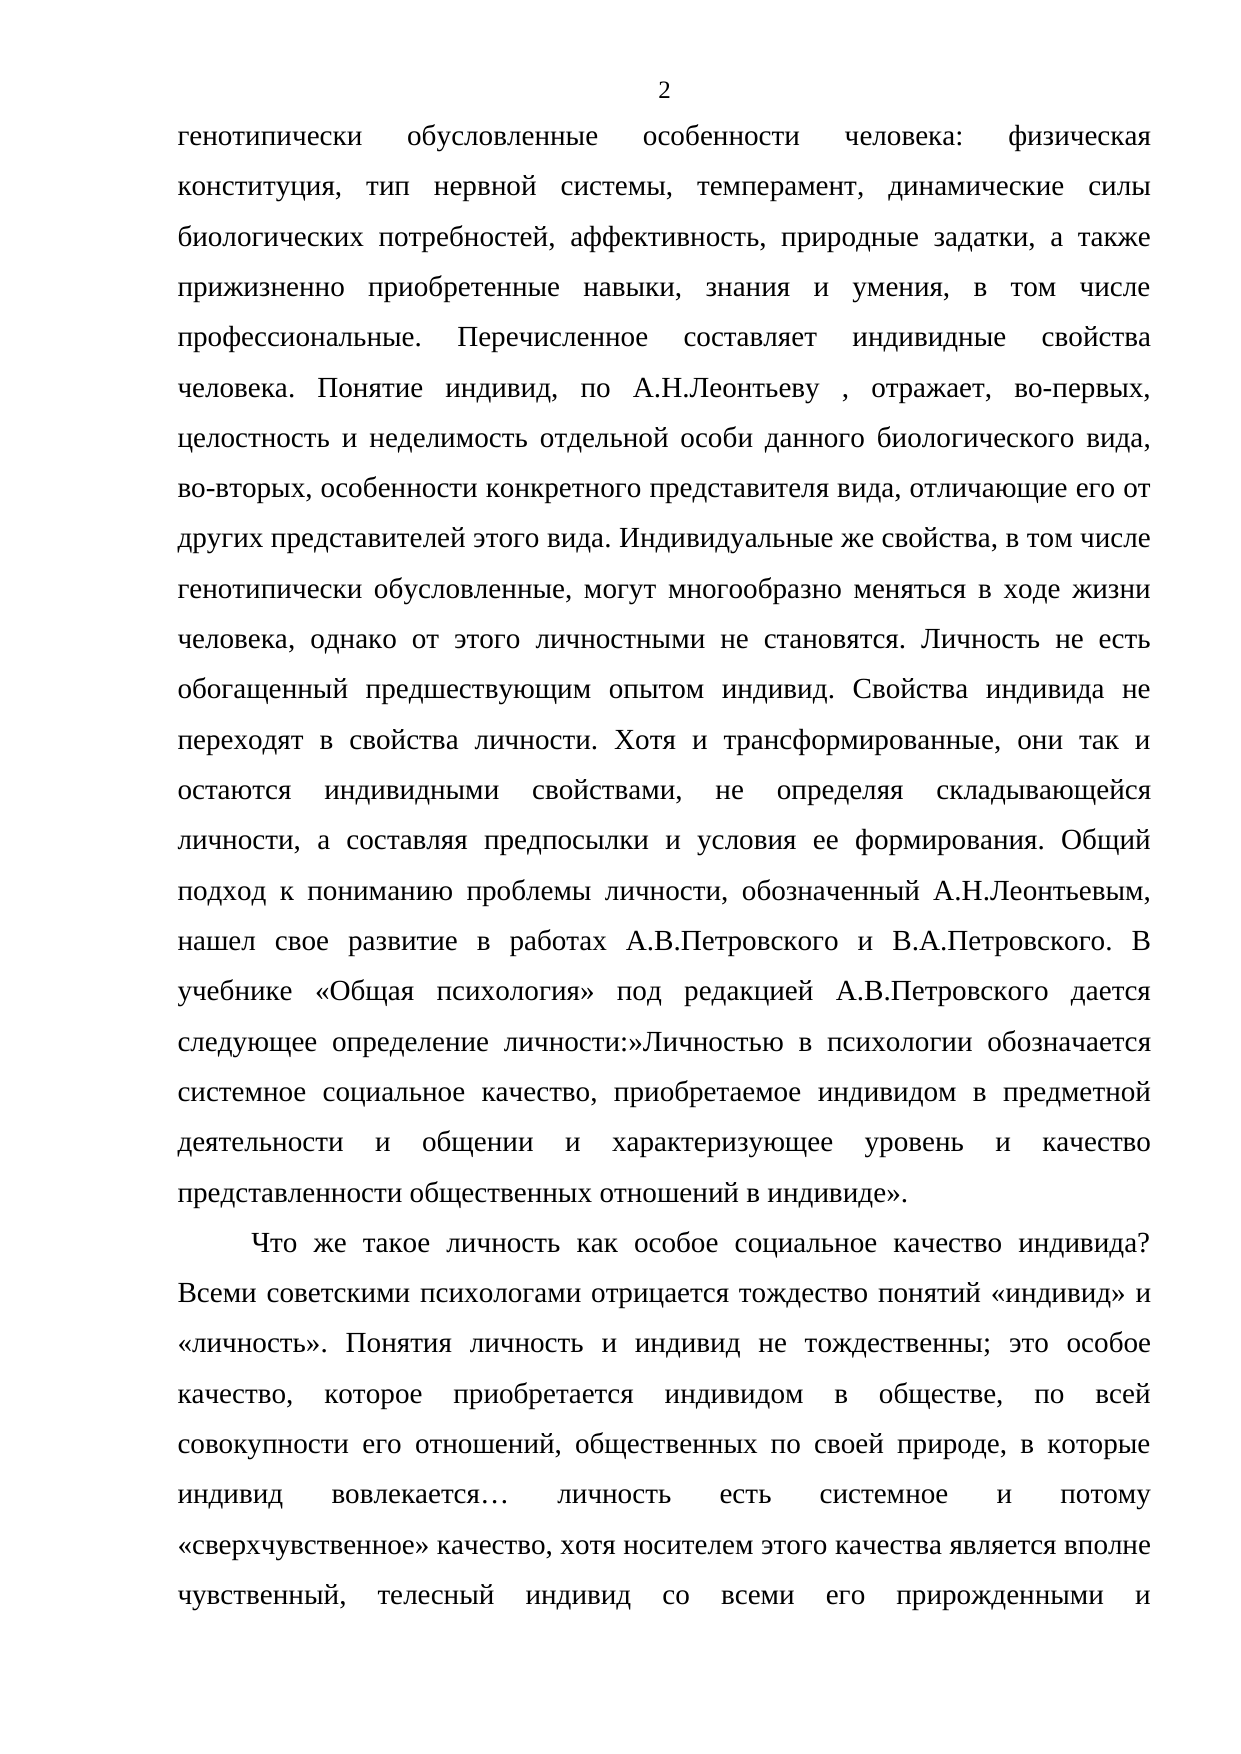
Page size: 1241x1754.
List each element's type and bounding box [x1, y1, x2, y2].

text [177, 118, 1152, 1208]
text [177, 1225, 1152, 1611]
